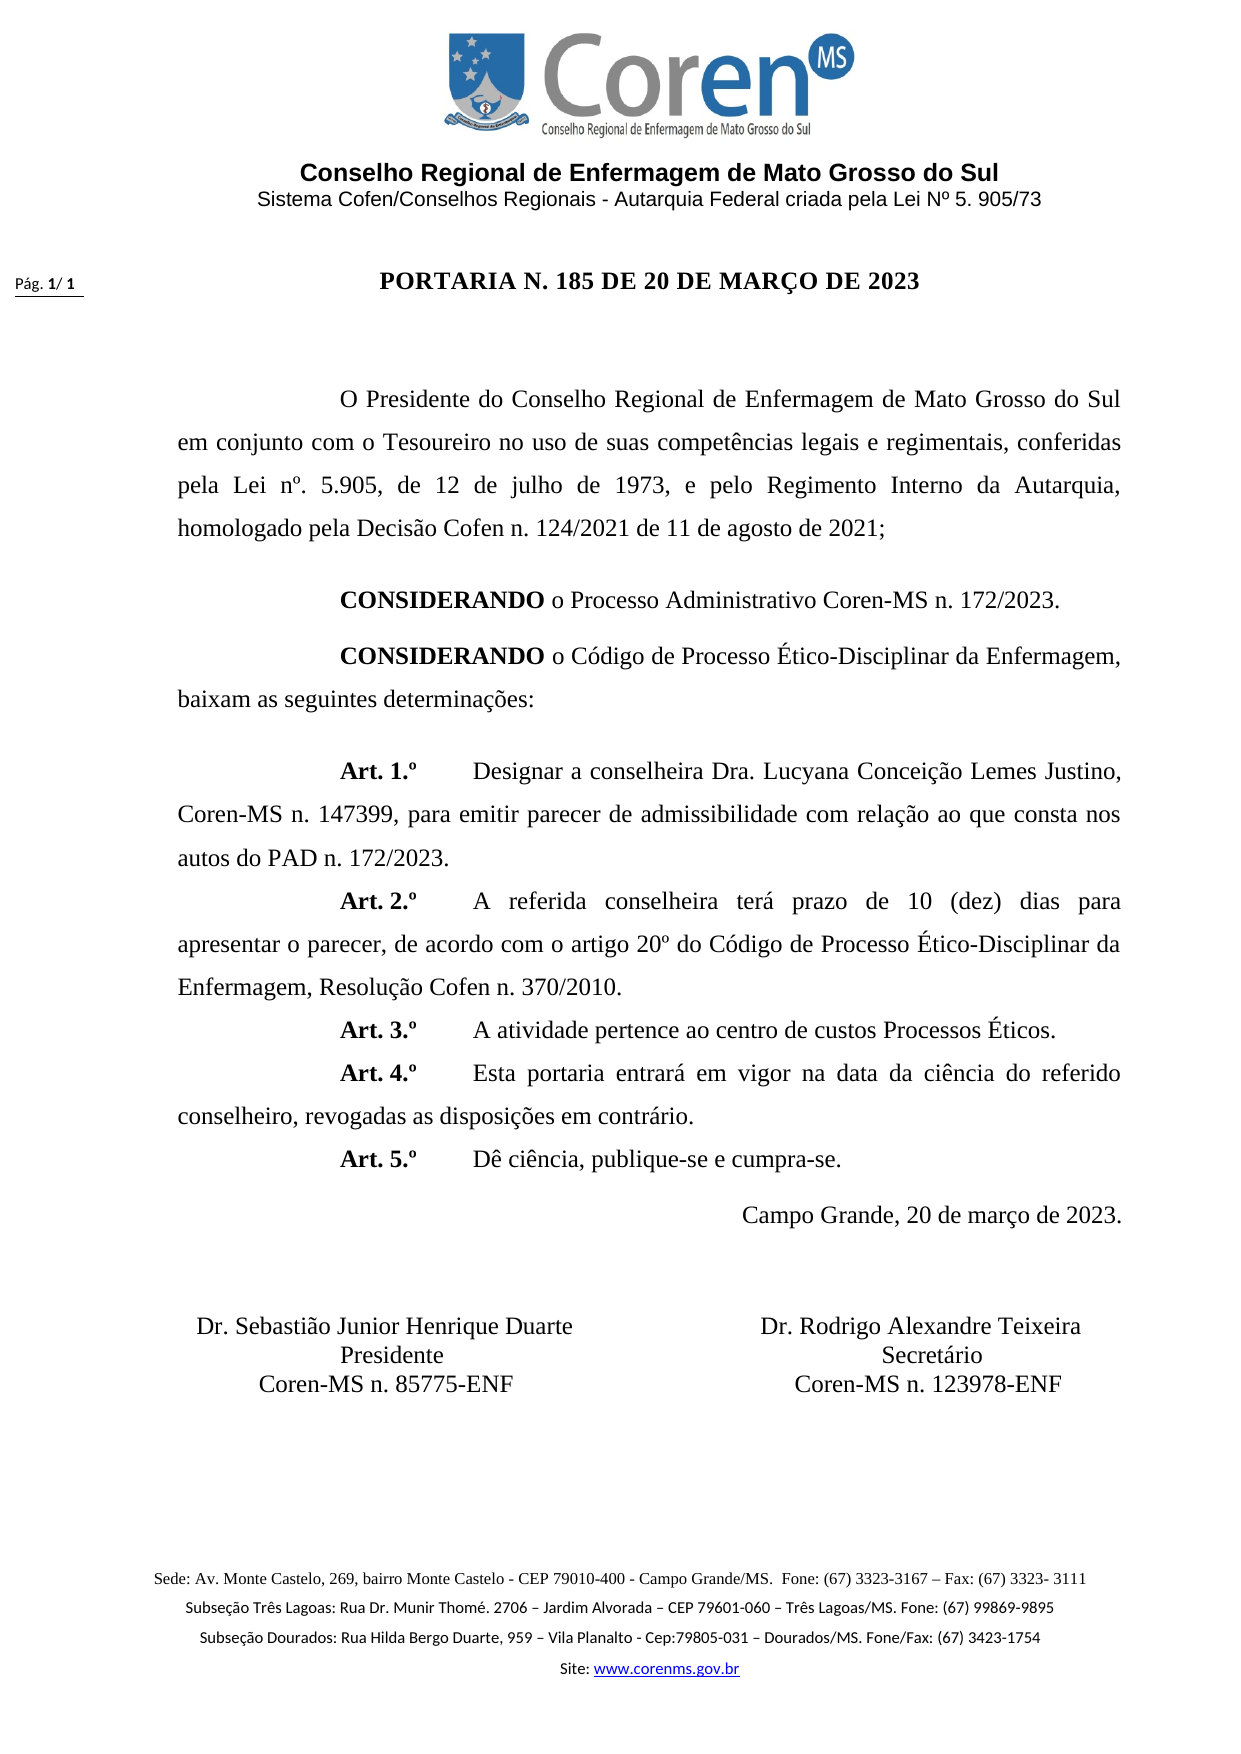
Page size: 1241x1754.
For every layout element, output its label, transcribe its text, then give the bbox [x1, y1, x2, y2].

text Coren-MS n. 85775-ENF Coren-MS n. 123978-ENF [177, 1369, 1122, 1398]
text Dr. Sebastião Junior Henrique Duarte Dr. Rodrigo Alexandre Teixeira [177, 1311, 1122, 1340]
text CONSIDERANDO o Processo Administrativo Coren-MS n. 172/2023. [177, 585, 1122, 614]
list Dê ciência, publique-se e cumpra-se. [177, 1144, 1122, 1173]
text O Presidente do Conselho Regional de Enfermagem de Mato Grosso do Sul em conjunto com o Tesoureiro no uso de suas competências legais e regimentais, conferidas pela Lei nº. 5.905, de 12 de julho de 1973, e pelo Regimento Interno da Autarquia, homologado pela Decisão Cofen n. 124/2021 de 11 de agosto de 2021; [177, 384, 1122, 542]
list A atividade pertence ao centro de custos Processos Éticos. [177, 1015, 1122, 1044]
list Designar a conselheira Dra. Lucyana Conceição Lemes Justino, Coren-MS n. 147399, para emitir parecer de admissibilidade com relação ao que consta nos autos do PAD n. 172/2023. [177, 756, 1122, 871]
text CONSIDERANDO o Código de Processo Ético-Disciplinar da Enfermagem, baixam as seguintes determinações: [177, 641, 1122, 713]
text Presidente Secretário [177, 1340, 1122, 1369]
title Portaria n. 185 de 20 de março de 2023 [177, 266, 1122, 294]
picture [442, 29, 857, 142]
list Campo Grande, 20 de março de 2023. [340, 1200, 1122, 1229]
list A referida conselheira terá prazo de 10 (dez) dias para apresentar o parecer, de acordo com o artigo 20º do Código de Processo Ético-Disciplinar da Enfermagem, Resolução Cofen n. 370/2010. [177, 886, 1122, 1001]
list Esta portaria entrará em vigor na data da ciência do referido conselheiro, revogadas as disposições em contrário. [177, 1058, 1122, 1130]
